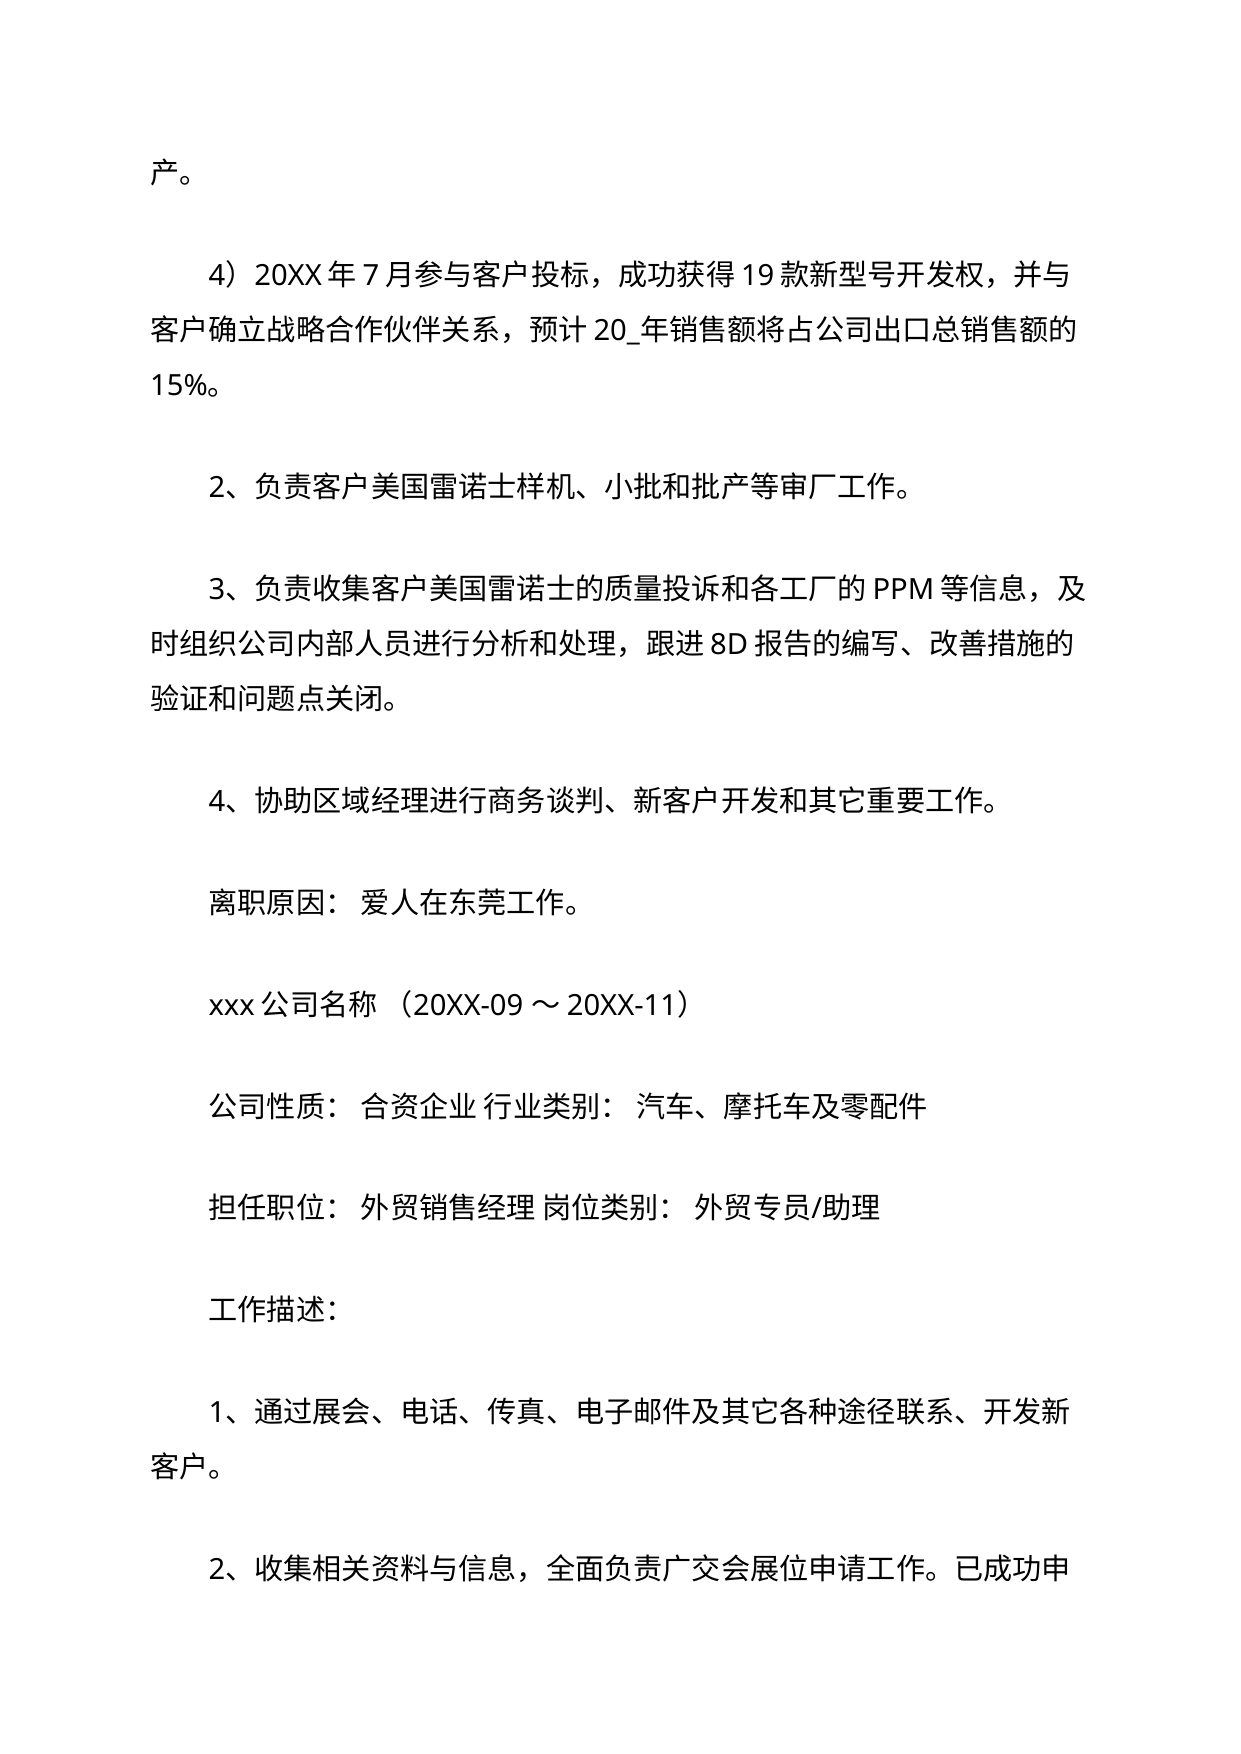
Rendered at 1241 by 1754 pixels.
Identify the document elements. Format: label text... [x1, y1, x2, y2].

text 1、通过展会、电话、传真、电子邮件及其它各种途径联系、开发新客户。 [150, 1389, 1090, 1486]
text 3、负责收集客户美国雷诺士的质量投诉和各工厂的PPM等信息，及时组织公司内部人员进行分析和处理，跟进8D报告的编写、改善措施的验证和问题点关闭。 [150, 566, 1090, 718]
text 工作描述： [150, 1287, 1090, 1329]
text 4、协助区域经理进行商务谈判、新客户开发和其它重要工作。 [150, 777, 1090, 820]
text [150, 150, 1090, 192]
text 离职原因： 爱人在东莞工作。 [150, 879, 1090, 922]
text 公司性质： 合资企业 行业类别： 汽车、摩托车及零配件 [150, 1083, 1090, 1126]
text 担任职位： 外贸销售经理 岗位类别： 外贸专员/助理 [150, 1185, 1090, 1227]
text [150, 1546, 1090, 1588]
text 4）20XX年7月参与客户投标，成功获得19款新型号开发权，并与客户确立战略合作伙伴关系，预计20_年销售额将占公司出口总销售额的15%。 [150, 252, 1090, 404]
text 2、负责客户美国雷诺士样机、小批和批产等审厂工作。 [150, 464, 1090, 506]
text xxx公司名称 （20XX-09 ～ 20XX-11） [150, 981, 1090, 1024]
